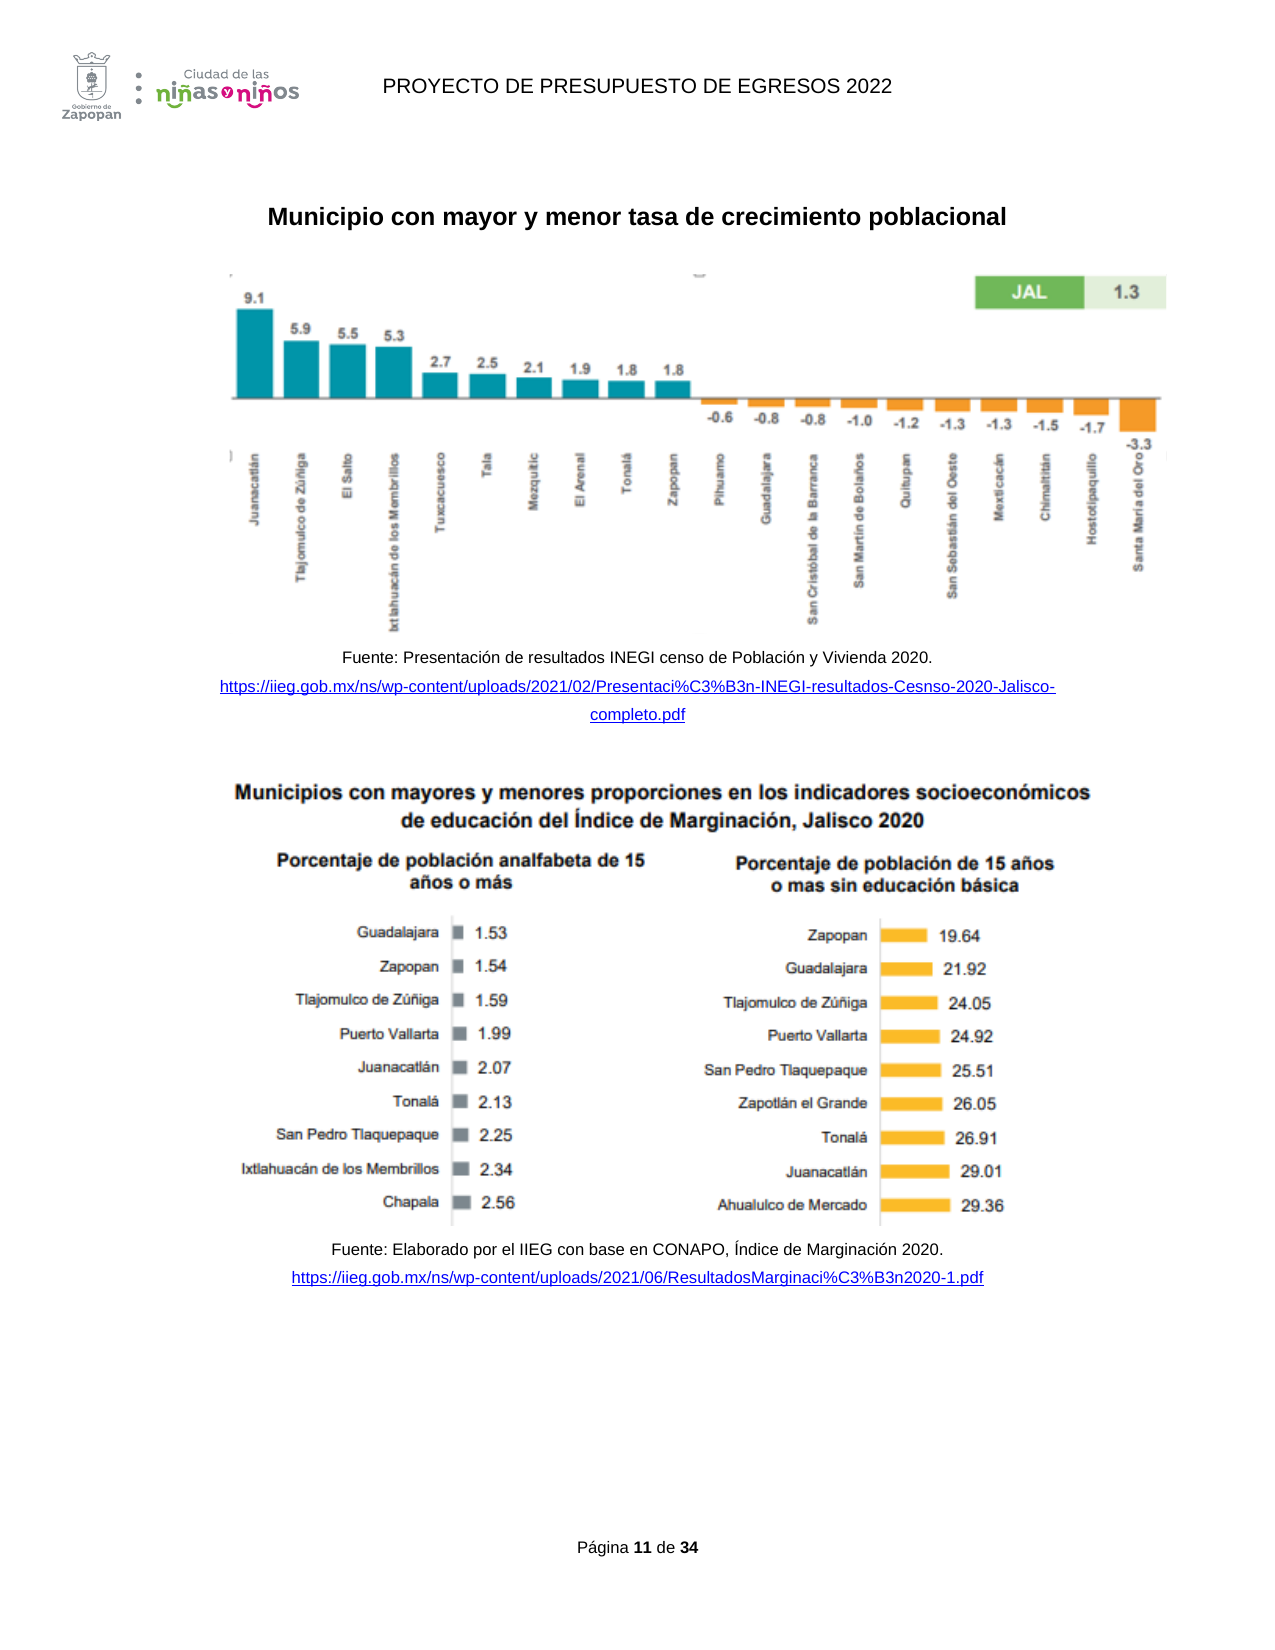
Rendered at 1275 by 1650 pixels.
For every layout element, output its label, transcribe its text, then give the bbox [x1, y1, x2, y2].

picture [57, 51, 355, 122]
text Fuente: Elaborado por el IIEG con base en CONAPO, Índice de Marginación 2020. https://iieg.gob.mx/ns/wp-content/uploads/2021/06/ResultadosMarginaci%C3%B3n2020-1.pdf [177, 1239, 1098, 1287]
text Fuente: Presentación de resultados INEGI censo de Población y Vivienda 2020. https://iieg.gob.mx/ns/wp-content/uploads/2021/02/Presentaci%C3%B3n-INEGI-resultados-Cesnso-2020-Jalisco-completo.pdf [177, 648, 1098, 724]
picture [229, 274, 1167, 634]
picture [229, 777, 1108, 1226]
text Municipio con mayor y menor tasa de crecimiento poblacional [177, 202, 1098, 231]
